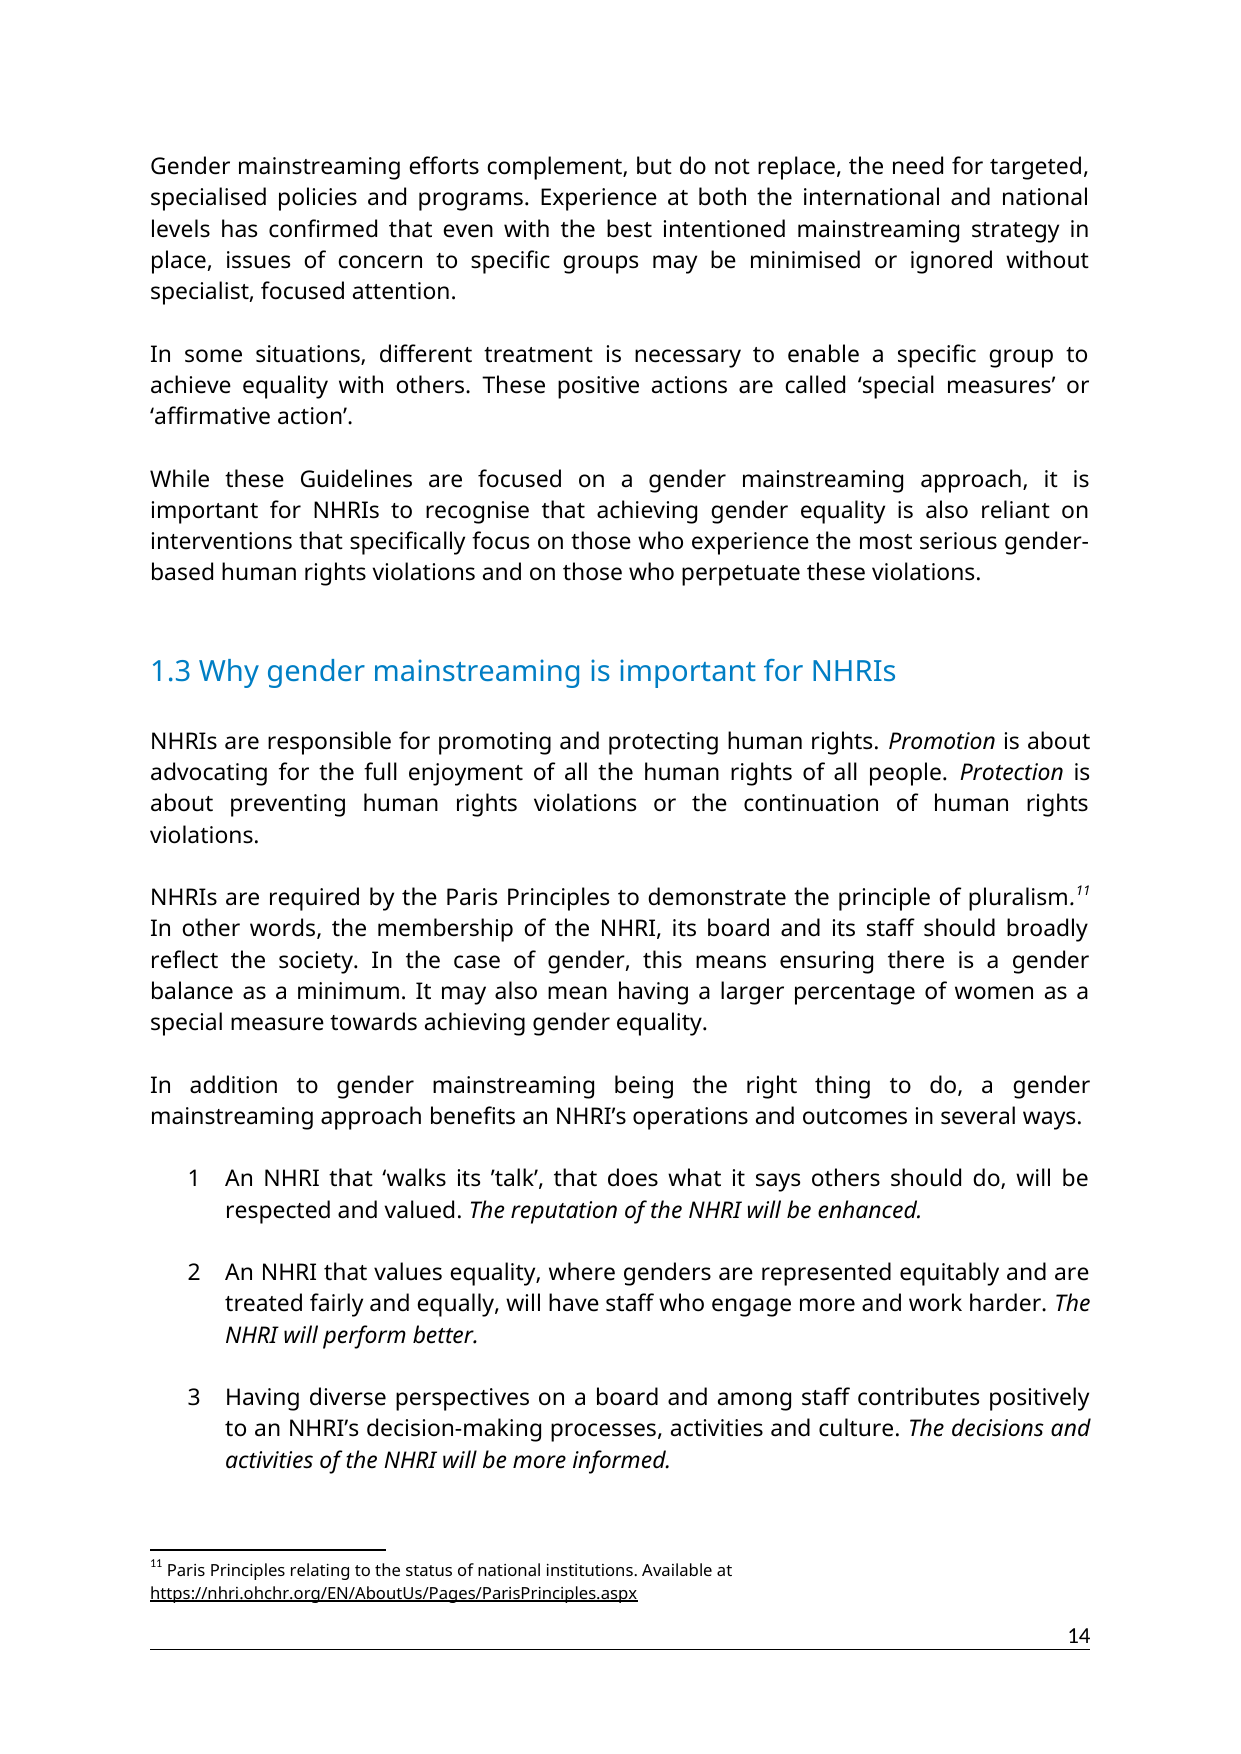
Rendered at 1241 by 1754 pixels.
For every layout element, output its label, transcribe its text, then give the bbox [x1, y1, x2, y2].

subtitle An NHRI that values equality, where genders are represented equitably and are treated fairly and equally, will have staff who engage more and work harder. The NHRI will perform better. [187, 1256, 1090, 1350]
text NHRIs are responsible for promoting and protecting human rights. Promotion is about advocating for the full enjoyment of all the human rights of all people. Protection is about preventing human rights violations or the continuation of human rights violations. [150, 725, 1090, 850]
subtitle An NHRI that ‘walks its ’talk’, that does what it says others should do, will be respected and valued. The reputation of the NHRI will be enhanced. [187, 1162, 1090, 1225]
text Gender mainstreaming efforts complement, but do not replace, the need for targeted, specialised policies and programs. Experience at both the international and national levels has confirmed that even with the best intentioned mainstreaming strategy in place, issues of concern to specific groups may be minimised or ignored without specialist, focused attention. [150, 150, 1090, 306]
text 1.3 Why gender mainstreaming is important for NHRIs [150, 650, 1090, 690]
text NHRIs are required by the Paris Principles to demonstrate the principle of pluralism. In other words, the membership of the NHRI, its board and its staff should broadly reflect the society. In the case of gender, this means ensuring there is a gender balance as a minimum. It may also mean having a larger percentage of women as a special measure towards achieving gender equality. [150, 881, 1090, 1037]
text In addition to gender mainstreaming being the right thing to do, a gender mainstreaming approach benefits an NHRI’s operations and outcomes in several ways. [150, 1069, 1090, 1131]
text In some situations, different treatment is necessary to enable a specific group to achieve equality with others. These positive actions are called ‘special measures’ or ‘affirmative action’. [150, 337, 1090, 431]
subtitle Having diverse perspectives on a board and among staff contributes positively to an NHRI’s decision-making processes, activities and culture. The decisions and activities of the NHRI will be more informed. [187, 1381, 1090, 1475]
text While these Guidelines are focused on a gender mainstreaming approach, it is important for NHRIs to recognise that achieving gender equality is also reliant on interventions that specifically focus on those who experience the most serious gender-based human rights violations and on those who perpetuate these violations. [150, 462, 1090, 587]
